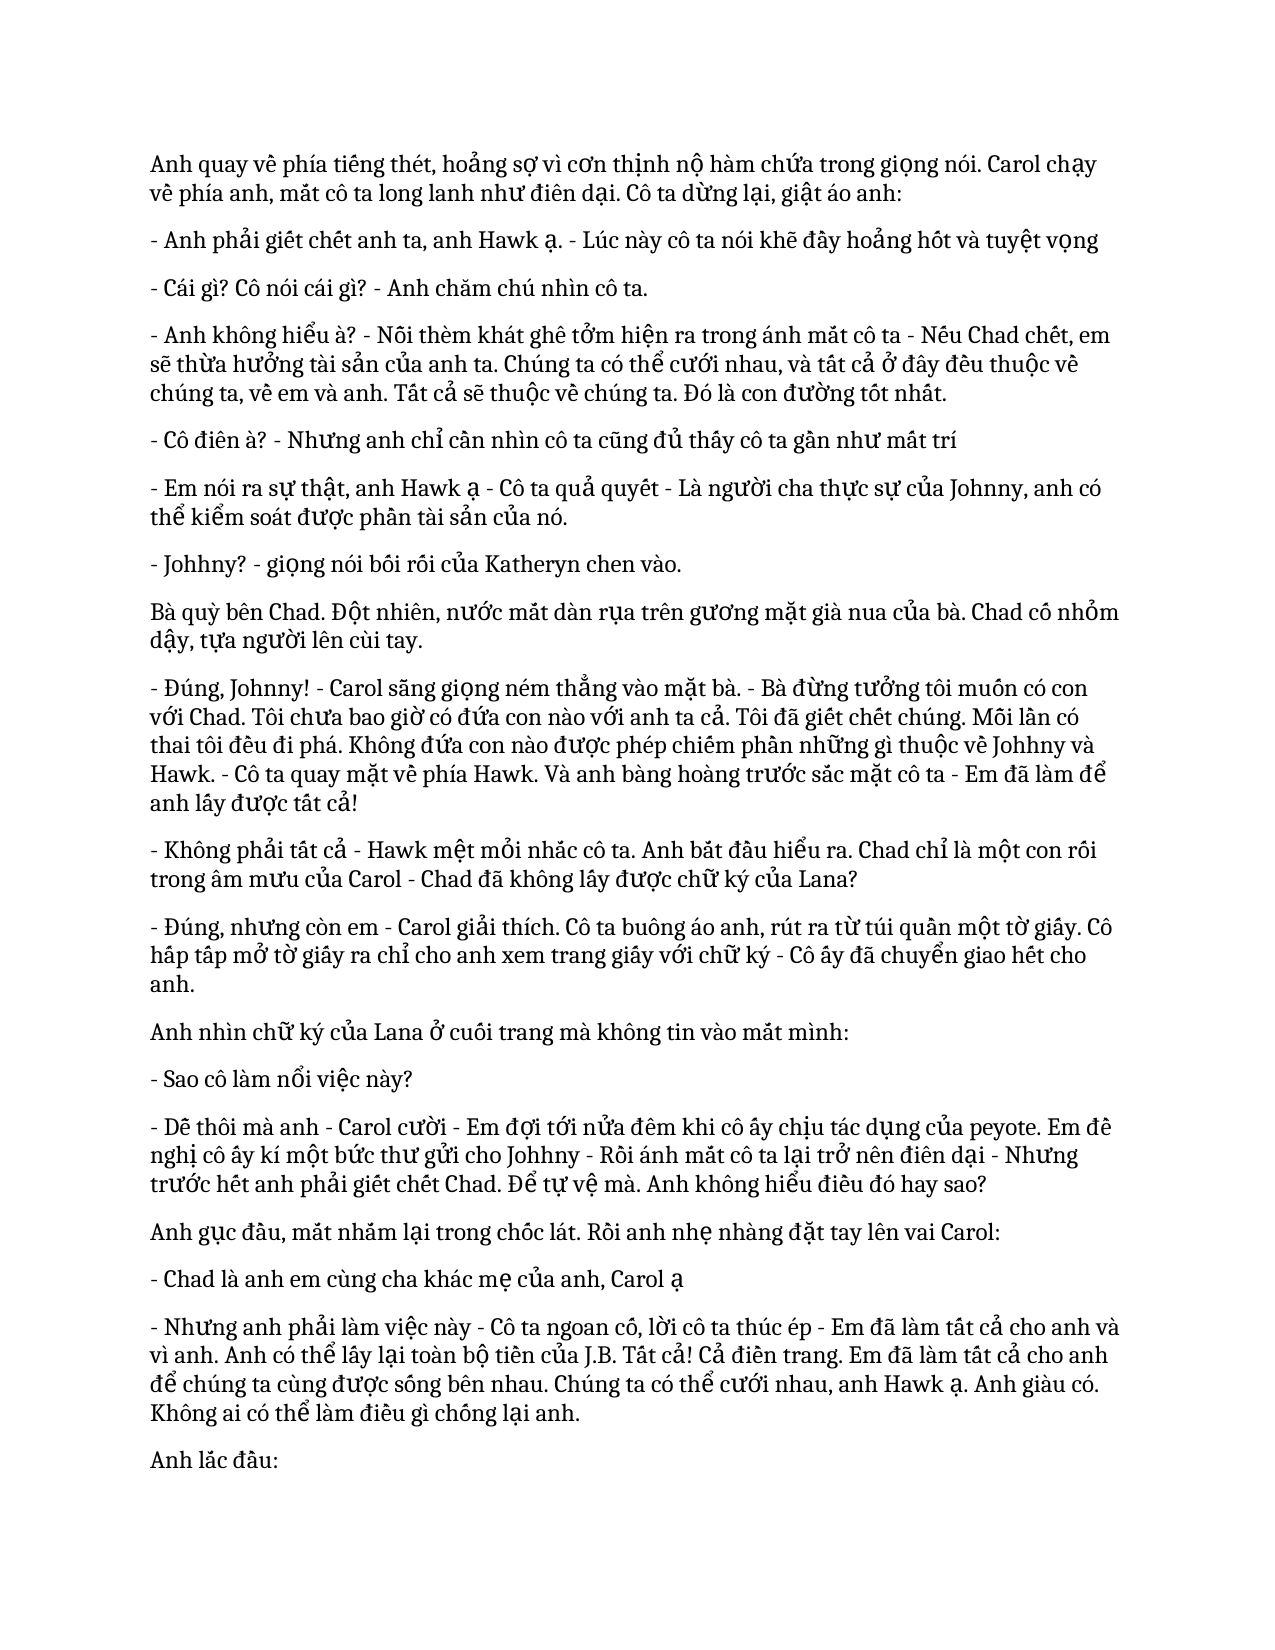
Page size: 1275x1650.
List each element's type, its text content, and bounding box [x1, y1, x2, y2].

text - Johhny? - giọng nói bối rối của Katheryn chen vào. [150, 550, 1125, 579]
text - Không phải tất cả - Hawk mệt mỏi nhắc cô ta. Anh bắt đầu hiểu ra. Chad chỉ là một con rối trong âm mưu của Carol - Chad đã không lấy được chữ ký của Lana? [150, 836, 1125, 894]
text - Anh không hiểu à? - Nỗi thèm khát ghê tởm hiện ra trong ánh mắt cô ta - Nếu Chad chết, em sẽ thừa hưởng tài sản của anh ta. Chúng ta có thể cưới nhau, và tất cả ở đây đều thuộc về chúng ta, về em và anh. Tất cả sẽ thuộc về chúng ta. Đó là con đường tốt nhất. [150, 321, 1125, 407]
text - Đúng, Johnny! - Carol sẵng giọng ném thẳng vào mặt bà. - Bà đừng tưởng tôi muốn có con với Chad. Tôi chưa bao giờ có đứa con nào với anh ta cả. Tôi đã giết chết chúng. Mỗi lần có thai tôi đều đi phá. Không đứa con nào được phép chiếm phần những gì thuộc về Johhny và Hawk. - Cô ta quay mặt về phía Hawk. Và anh bàng hoàng trước sắc mặt cô ta - Em đã làm để anh lấy được tất cả! [150, 674, 1125, 817]
text - Nhưng anh phải làm việc này - Cô ta ngoan cố, lời cô ta thúc ép - Em đã làm tất cả cho anh và vì anh. Anh có thể lấy lại toàn bộ tiền của J.B. Tất cả! Cả điền trang. Em đã làm tất cả cho anh để chúng ta cùng được sống bên nhau. Chúng ta có thể cưới nhau, anh Hawk ạ. Anh giàu có. Không ai có thể làm điều gì chống lại anh. [150, 1312, 1125, 1427]
text - Đúng, nhưng còn em - Carol giải thích. Cô ta buông áo anh, rút ra từ túi quần một tờ giấy. Cô hấp tấp mở tờ giấy ra chỉ cho anh xem trang giấy với chữ ký - Cô ấy đã chuyển giao hết cho anh. [150, 912, 1125, 999]
text - Anh phải giết chết anh ta, anh Hawk ạ. - Lúc này cô ta nói khẽ đầy hoảng hốt và tuyệt vọng [150, 226, 1125, 255]
text Bà quỳ bên Chad. Đột nhiên, nước mắt dàn rụa trên gương mặt già nua của bà. Chad cố nhỏm dậy, tựa người lên cùi tay. [150, 597, 1125, 655]
text Anh quay về phía tiếng thét, hoảng sợ vì cơn thịnh nộ hàm chứa trong giọng nói. Carol chạy về phía anh, mắt cô ta long lanh như điên dại. Cô ta dừng lại, giật áo anh: [150, 150, 1125, 207]
text - Chad là anh em cùng cha khác mẹ của anh, Carol ạ [150, 1265, 1125, 1294]
text Anh gục đầu, mắt nhắm lại trong chốc lát. Rồi anh nhẹ nhàng đặt tay lên vai Carol: [150, 1217, 1125, 1246]
text - Cái gì? Cô nói cái gì? - Anh chăm chú nhìn cô ta. [150, 274, 1125, 302]
text Anh lắc đầu: [150, 1446, 1125, 1475]
text - Em nói ra sự thật, anh Hawk ạ - Cô ta quả quyết - Là người cha thực sự của Johnny, anh có thể kiểm soát được phần tài sản của nó. [150, 474, 1125, 531]
text Anh nhìn chữ ký của Lana ở cuối trang mà không tin vào mắt mình: [150, 1017, 1125, 1046]
text - Cô điên à? - Nhưng anh chỉ cần nhìn cô ta cũng đủ thấy cô ta gần như mất trí [150, 426, 1125, 455]
text - Sao cô làm nổi việc này? [150, 1065, 1125, 1094]
text - Dễ thôi mà anh - Carol cười - Em đợi tới nửa đêm khi cô ấy chịu tác dụng của peyote. Em đề nghị cô ấy kí một bức thư gửi cho Johhny - Rồi ánh mắt cô ta lại trở nên điên dại - Nhưng trước hết anh phải giết chết Chad. Để tự vệ mà. Anh không hiểu điều đó hay sao? [150, 1112, 1125, 1199]
